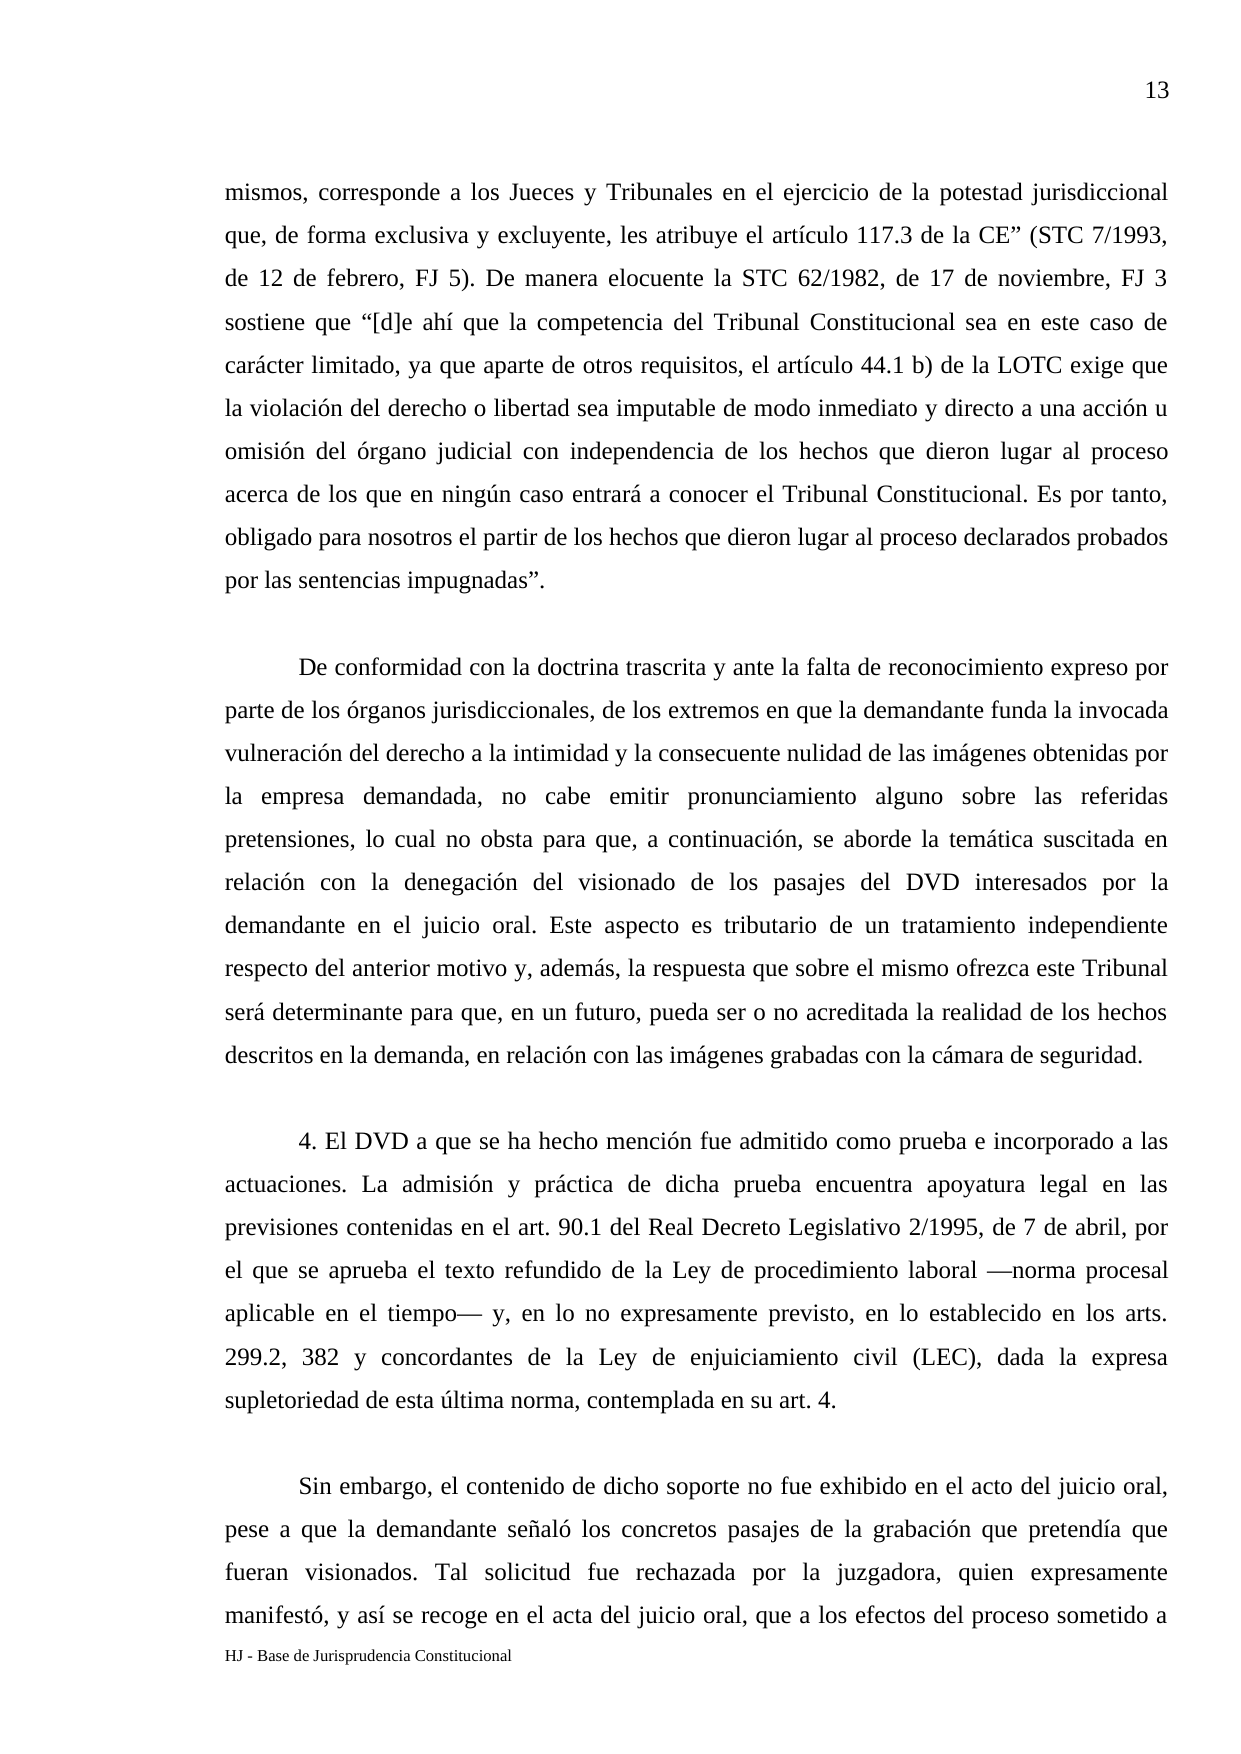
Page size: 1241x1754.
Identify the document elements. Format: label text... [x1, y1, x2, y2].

text De conformidad con la doctrina trascrita y ante la falta de reconocimiento expreso por parte de los órganos jurisdiccionales, de los extremos en que la demandante funda la invocada vulneración del derecho a la intimidad y la consecuente nulidad de las imágenes obtenidas por la empresa demandada, no cabe emitir pronunciamiento alguno sobre las referidas pretensiones, lo cual no obsta para que, a continuación, se aborde la temática suscitada en relación con la denegación del visionado de los pasajes del DVD interesados por la demandante en el juicio oral. Este aspecto es tributario de un tratamiento independiente respecto del anterior motivo y, además, la respuesta que sobre el mismo ofrezca este Tribunal será determinante para que, en un futuro, pueda ser o no acreditada la realidad de los hechos descritos en la demanda, en relación con las imágenes grabadas con la cámara de seguridad. [224, 652, 1169, 1068]
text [224, 177, 1169, 594]
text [224, 1471, 1169, 1629]
text 4. El DVD a que se ha hecho mención fue admitido como prueba e incorporado a las actuaciones. La admisión y práctica de dicha prueba encuentra apoyatura legal en las previsiones contenidas en el art. 90.1 del Real Decreto Legislativo 2/1995, de 7 de abril, por el que se aprueba el texto refundido de la Ley de procedimiento laboral —norma procesal aplicable en el tiempo— y, en lo no expresamente previsto, en lo establecido en los arts. 299.2, 382 y concordantes de la Ley de enjuiciamiento civil (LEC), dada la expresa supletoriedad de esta última norma, contemplada en su art. 4. [224, 1126, 1169, 1413]
